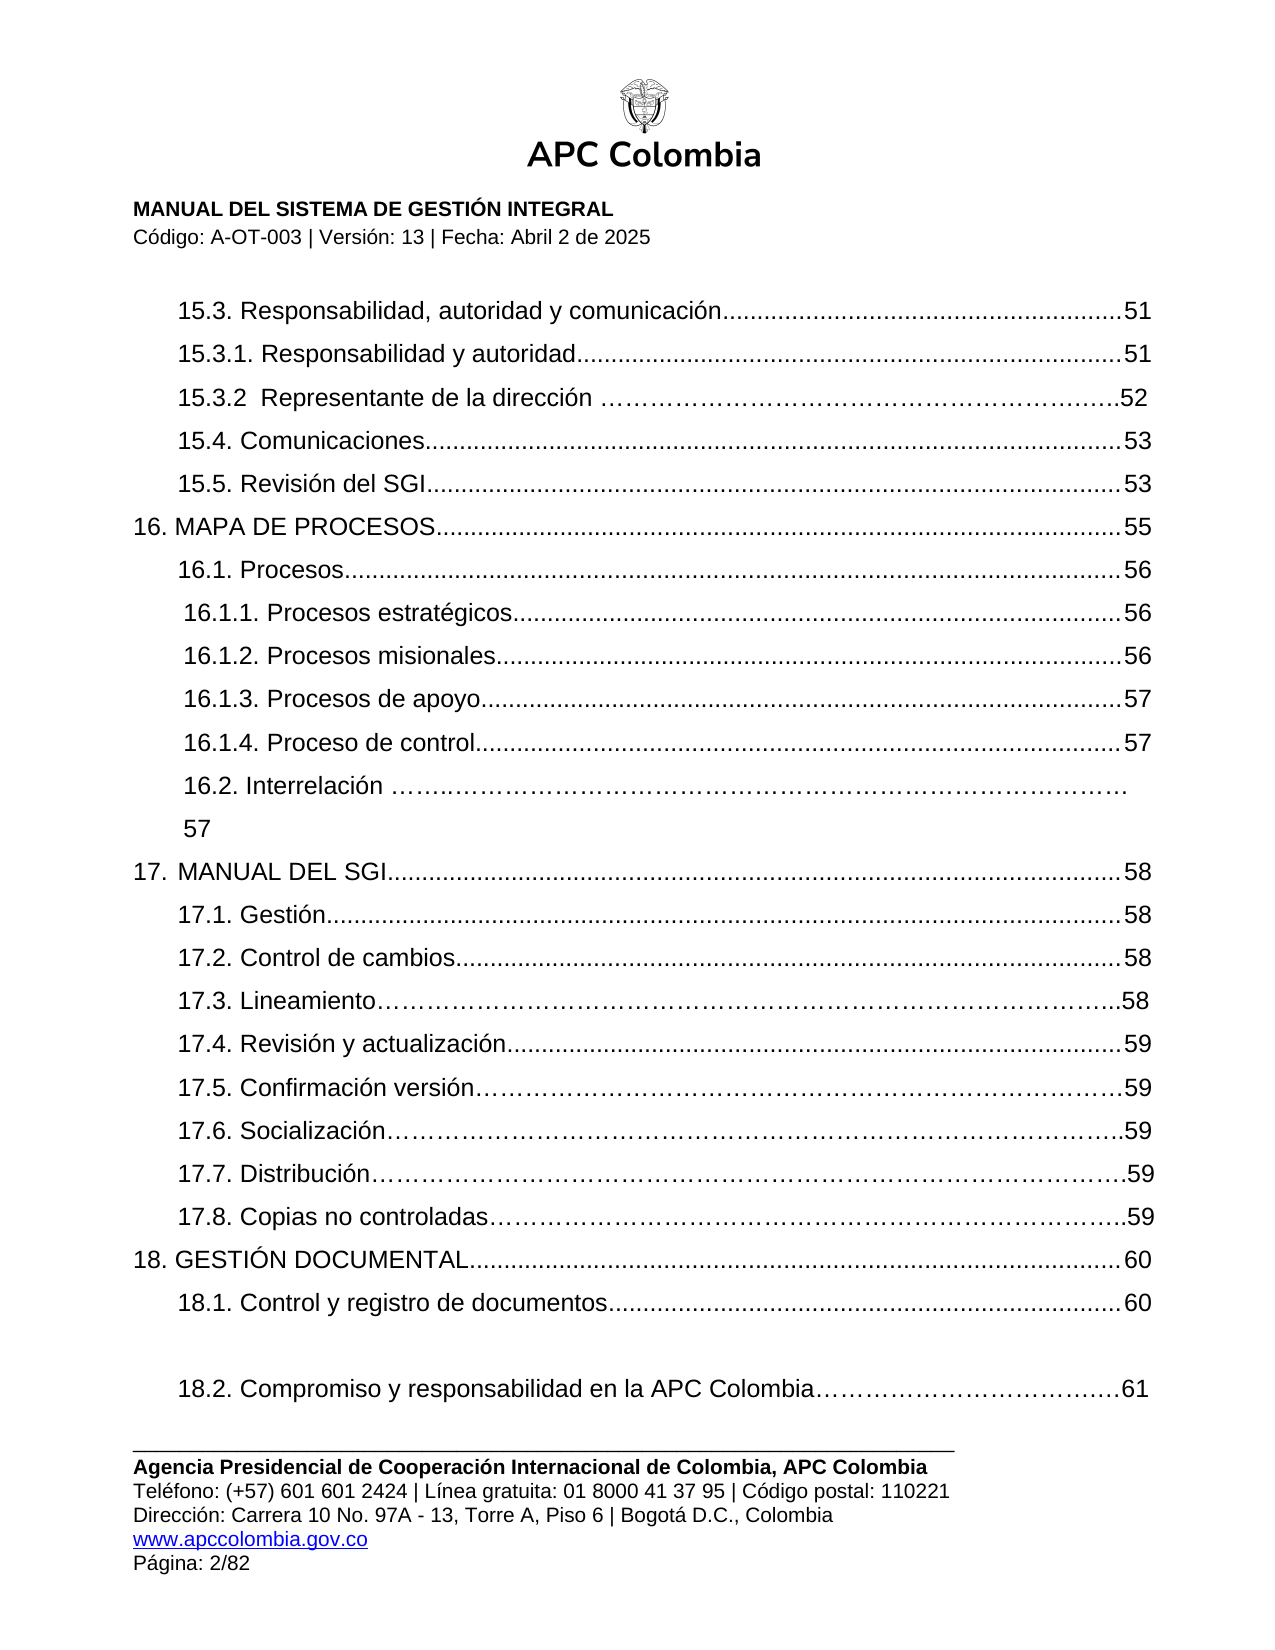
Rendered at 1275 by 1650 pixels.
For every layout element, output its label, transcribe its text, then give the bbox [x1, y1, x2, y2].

text 16.1.3. Procesos de apoyo 57 [183, 684, 1157, 713]
text 17. MANUAL DEL SGI 58 [133, 857, 1157, 886]
text 16.1.2. Procesos misionales 56 [183, 641, 1157, 670]
text 17.2. Control de cambios 58 [177, 943, 1157, 972]
text 17.1. Gestión 58 [177, 900, 1157, 929]
text 17.8. Copias no controladas…………………………………………………………………..59 [177, 1202, 1157, 1231]
text 15.4. Comunicaciones 53 [177, 426, 1157, 454]
text 17.3. Lineamiento……………………………………………………………………………...58 [177, 986, 1157, 1015]
text 18.1. Control y registro de documentos 60 [177, 1288, 1157, 1317]
text 15.5. Revisión del SGI 53 [177, 469, 1157, 498]
text 17.4. Revisión y actualización 59 [177, 1029, 1157, 1058]
text 15.3.2 Representante de la dirección ………………………………………………….…..52 [177, 383, 1157, 411]
text 16.1.4. Proceso de control 57 [183, 728, 1157, 756]
text 16.1. Procesos 56 [177, 555, 1157, 584]
text 15.3.1. Responsabilidad y autoridad 51 [177, 339, 1157, 368]
text 15.3. Responsabilidad, autoridad y comunicación 51 [177, 296, 1157, 325]
text 17.5. Confirmación versión……………………………………………………………………59 [177, 1073, 1157, 1101]
text 17.7. Distribución……………………………………………………………………………….59 [177, 1159, 1157, 1188]
text 17.6. Socialización……………………………………………………………………………..59 [177, 1116, 1157, 1144]
text 18.2. Compromiso y responsabilidad en la APC Colombia…………………………….…61 [177, 1374, 1157, 1403]
text 16. MAPA DE PROCESOS 55 [133, 512, 1157, 541]
picture [515, 75, 774, 173]
text 16.2. Interrelación ……..………………………………………………………………………57 [183, 771, 1157, 843]
text 16.1.1. Procesos estratégicos 56 [183, 598, 1157, 627]
text 18. GESTIÓN DOCUMENTAL 60 [133, 1245, 1157, 1274]
